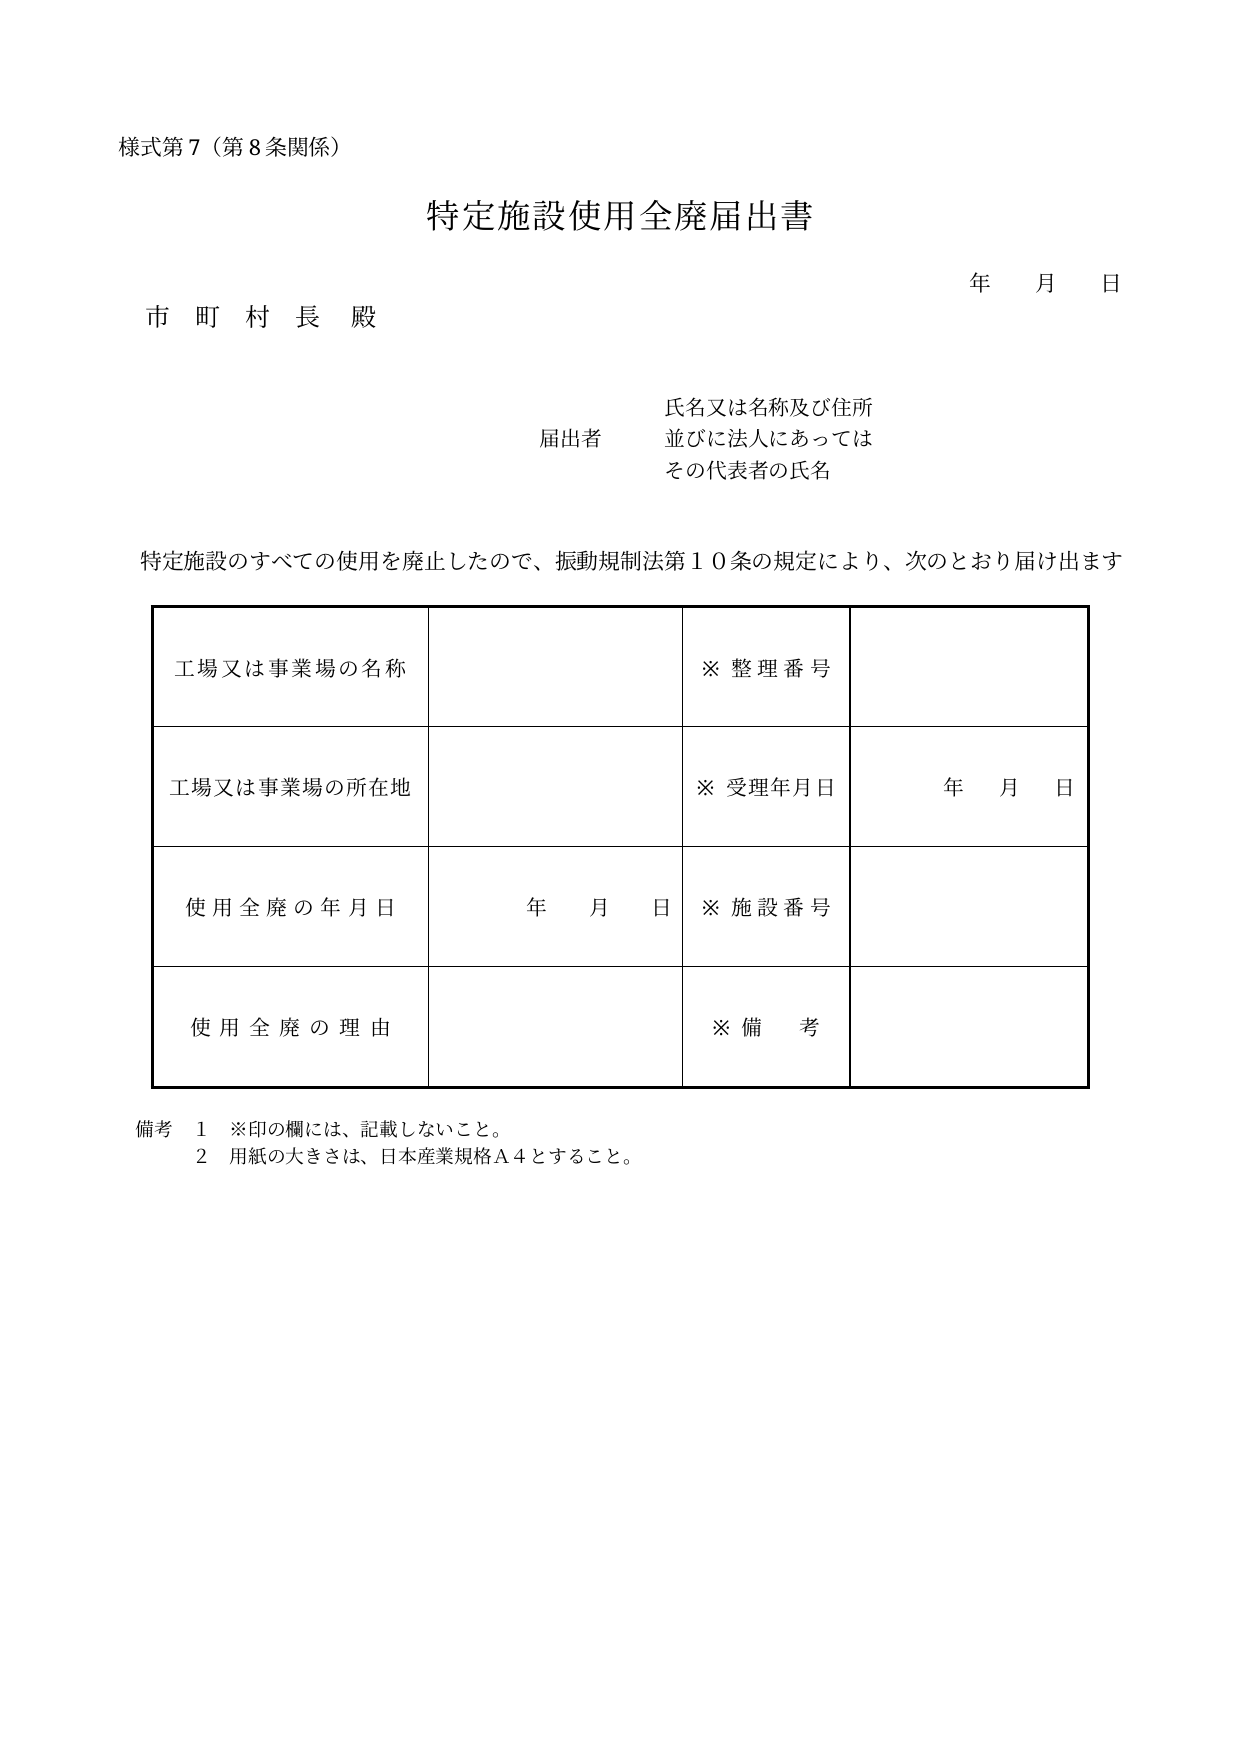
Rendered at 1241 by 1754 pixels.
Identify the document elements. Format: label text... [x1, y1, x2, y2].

table_cell [429, 967, 682, 1086]
text 市 町 村 長 殿 [118, 298, 1122, 334]
text 氏名又は名称及び住所 [206, 391, 1122, 422]
text 備考 １ ※印の欄には、記載しないこと。 [136, 1115, 1122, 1142]
text 年 月 日 [118, 266, 1122, 298]
table_cell ※ 受理年月日 [683, 727, 849, 846]
table_cell [429, 727, 682, 846]
table_cell 年 月 日 [429, 847, 682, 966]
table_header [851, 608, 1087, 726]
table_cell 使用全廃の年月日 [154, 847, 428, 966]
text 特定施設のすべての使用を廃止したので、振動規制法第１０条の規定により、次のとおり届け出ます。 [118, 544, 1122, 575]
text 様式第7（第8条関係） [118, 130, 1122, 161]
text ２ 用紙の大きさは、日本産業規格Ａ４とすること。 [136, 1142, 1122, 1169]
text その代表者の氏名 [206, 453, 1122, 484]
text 特定施設使用全廃届出書 [118, 190, 1122, 238]
table_cell 工場又は事業場の所在地 [154, 727, 428, 846]
table_cell [851, 967, 1087, 1086]
table_cell 年 月 日 [851, 727, 1087, 846]
table_header ※ 整理番号 [683, 608, 849, 726]
table_cell [851, 847, 1087, 966]
table_header [429, 608, 682, 726]
table_cell 使用全廃の理由 [154, 967, 428, 1086]
table_cell ※ 備考 [683, 967, 849, 1086]
table_cell ※ 施設番号 [683, 847, 849, 966]
table_header 工場又は事業場の名称 [154, 608, 428, 726]
text 届出者 並びに法人にあっては [206, 422, 1122, 453]
